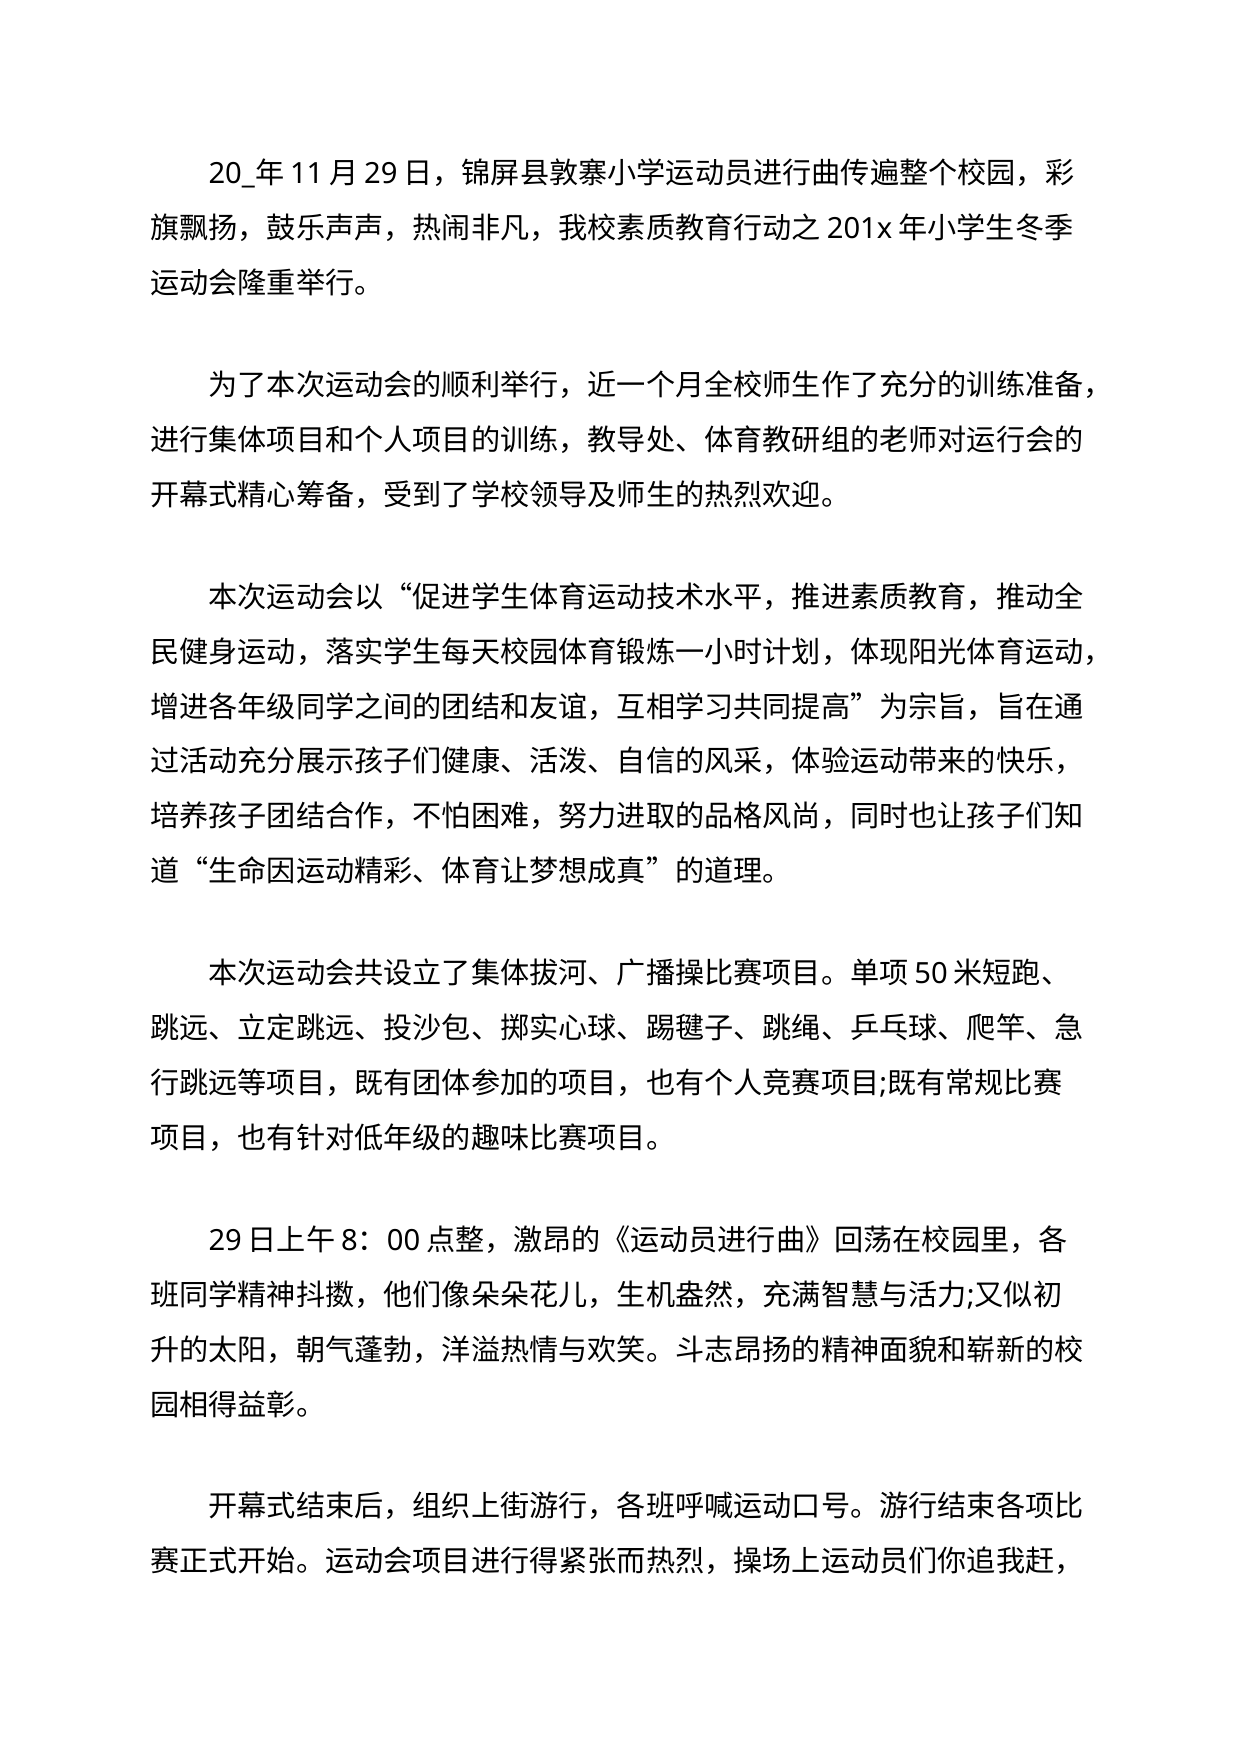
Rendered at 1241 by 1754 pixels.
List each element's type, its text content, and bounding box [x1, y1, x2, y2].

text 20_年11月29日，锦屏县敦寨小学运动员进行曲传遍整个校园，彩旗飘扬，鼓乐声声，热闹非凡，我校素质教育行动之201x年小学生冬季运动会隆重举行。 [150, 150, 1090, 302]
text 本次运动会以“促进学生体育运动技术水平，推进素质教育，推动全民健身运动，落实学生每天校园体育锻炼一小时计划，体现阳光体育运动，增进各年级同学之间的团结和友谊，互相学习共同提高”为宗旨，旨在通过活动充分展示孩子们健康、活泼、自信的风采，体验运动带来的快乐，培养孩子团结合作，不怕困难，努力进取的品格风尚，同时也让孩子们知道“生命因运动精彩、体育让梦想成真”的道理。 [150, 573, 1090, 890]
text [150, 1483, 1090, 1580]
text 为了本次运动会的顺利举行，近一个月全校师生作了充分的训练准备，进行集体项目和个人项目的训练，教导处、体育教研组的老师对运行会的开幕式精心筹备，受到了学校领导及师生的热烈欢迎。 [150, 362, 1090, 514]
text 本次运动会共设立了集体拔河、广播操比赛项目。单项50米短跑、跳远、立定跳远、投沙包、掷实心球、踢毽子、跳绳、乒乓球、爬竿、急行跳远等项目，既有团体参加的项目，也有个人竞赛项目;既有常规比赛项目，也有针对低年级的趣味比赛项目。 [150, 949, 1090, 1157]
text 29日上午8：00点整，激昂的《运动员进行曲》回荡在校园里，各班同学精神抖擞，他们像朵朵花儿，生机盎然，充满智慧与活力;又似初升的太阳，朝气蓬勃，洋溢热情与欢笑。斗志昂扬的精神面貌和崭新的校园相得益彰。 [150, 1216, 1090, 1423]
